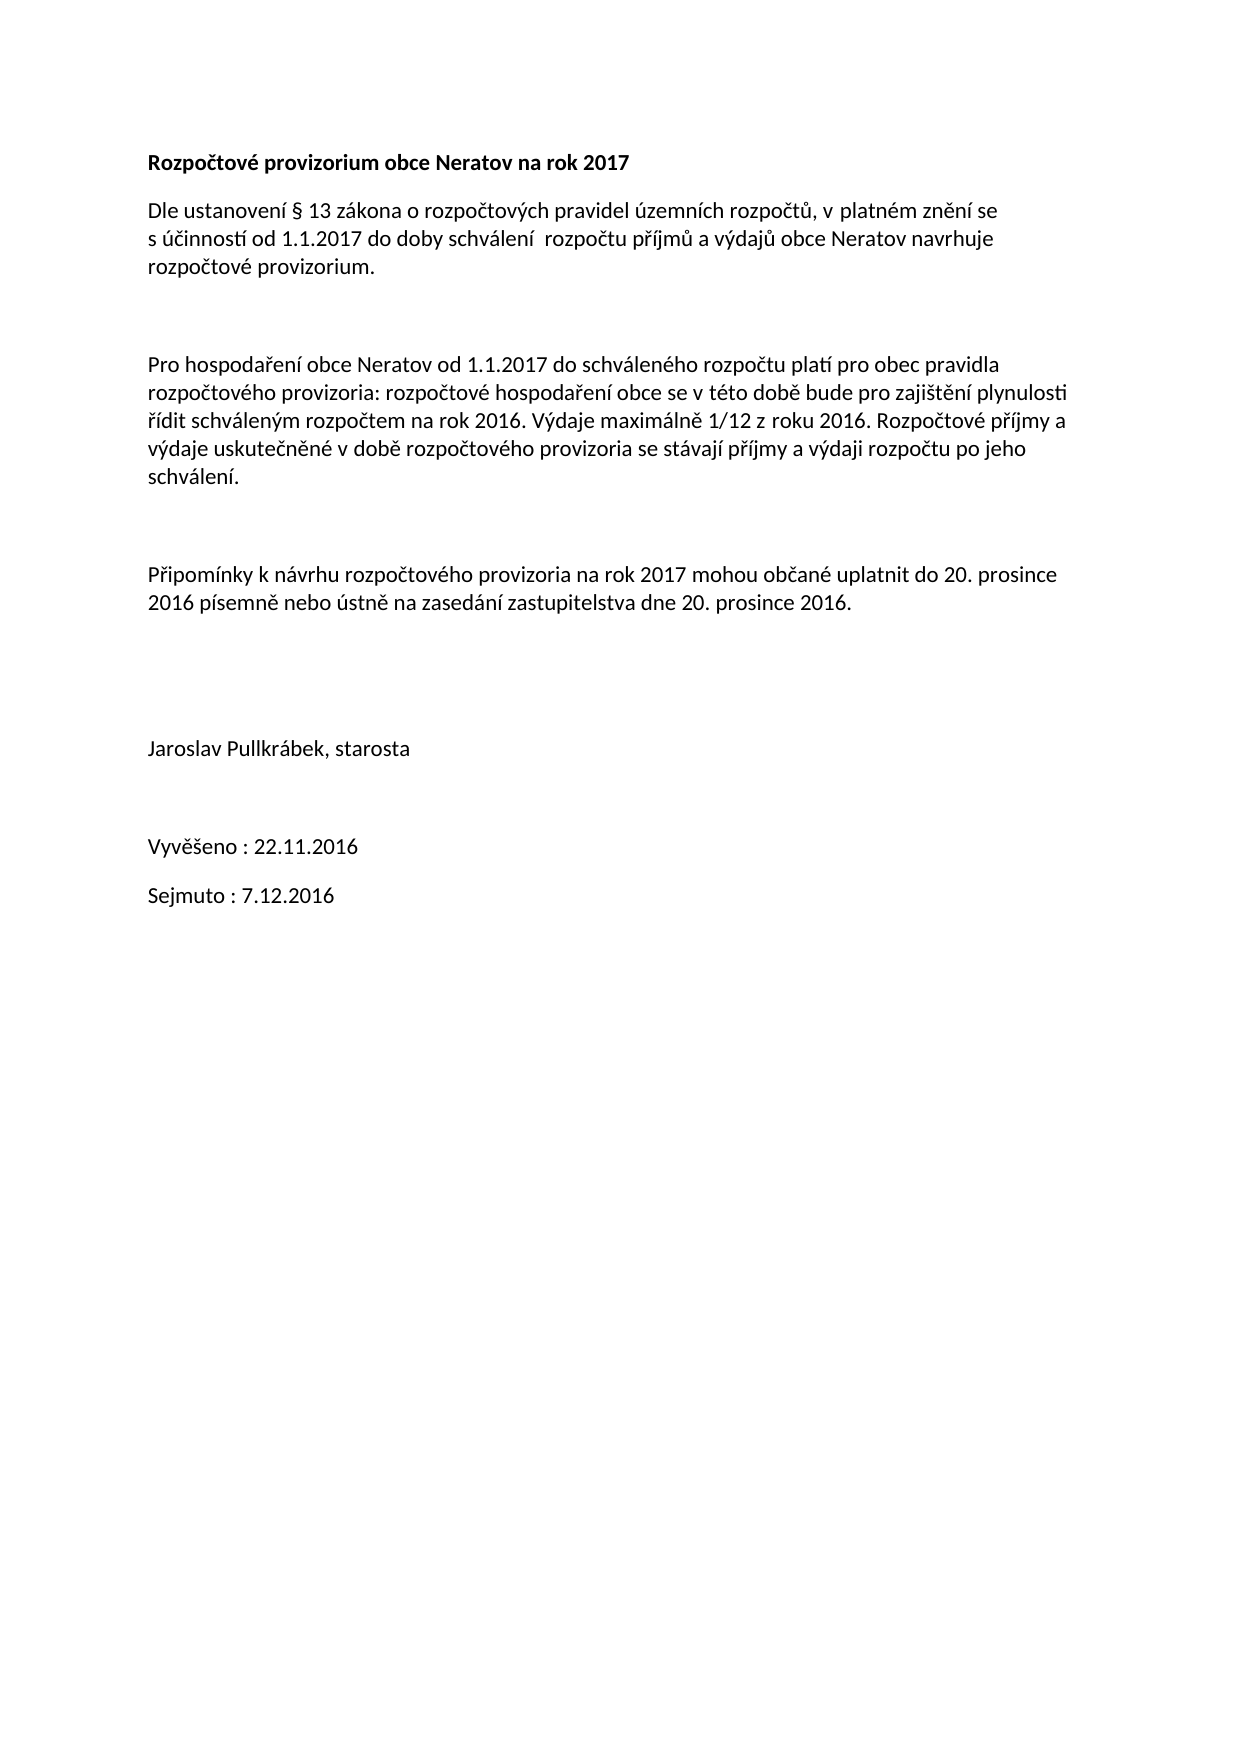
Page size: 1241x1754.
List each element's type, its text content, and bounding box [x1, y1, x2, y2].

text Rozpočtové provizorium obce Neratov na rok 2017 [148, 148, 1093, 176]
text Sejmuto : 7.12.2016 [148, 881, 1093, 909]
text Jaroslav Pullkrábek, starosta [148, 734, 1093, 763]
text Pro hospodaření obce Neratov od 1.1.2017 do schváleného rozpočtu platí pro obec pravidla rozpočtového provizoria: rozpočtové hospodaření obce se v této době bude pro zajištění plynulosti řídit schváleným rozpočtem na rok 2016. Výdaje maximálně 1/12 z roku 2016. Rozpočtové příjmy a výdaje uskutečněné v době rozpočtového provizoria se stávají příjmy a výdaji rozpočtu po jeho schválení. [148, 350, 1093, 490]
text Připomínky k návrhu rozpočtového provizoria na rok 2017 mohou občané uplatnit do 20. prosince 2016 písemně nebo ústně na zasedání zastupitelstva dne 20. prosince 2016. [148, 560, 1093, 616]
text Vyvěšeno : 22.11.2016 [148, 832, 1093, 860]
text Dle ustanovení § 13 zákona o rozpočtových pravidel územních rozpočtů, v platném znění se s účinností od 1.1.2017 do doby schválení rozpočtu příjmů a výdajů obce Neratov navrhuje rozpočtové provizorium. [148, 196, 1093, 281]
